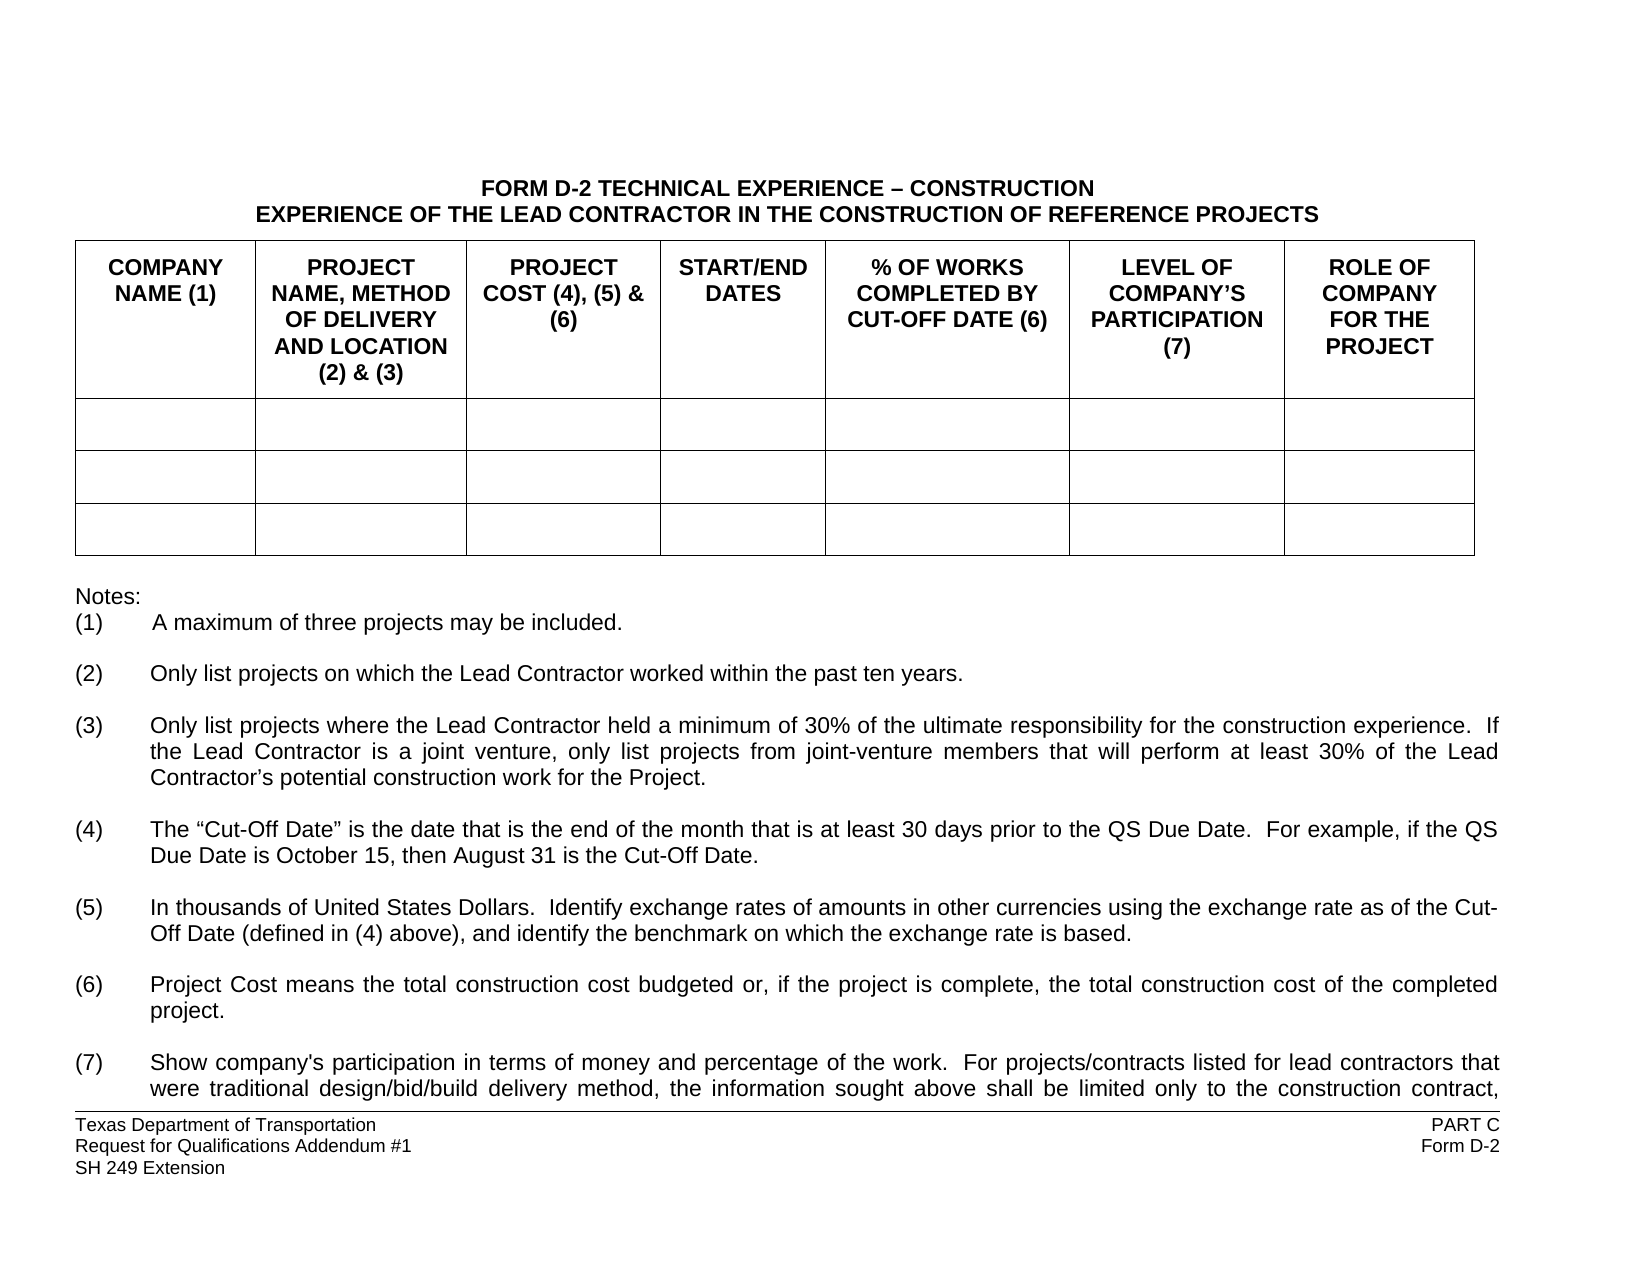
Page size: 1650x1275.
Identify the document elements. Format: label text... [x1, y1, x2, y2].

table_cell [1070, 504, 1284, 555]
table_cell [826, 399, 1069, 450]
text FORM D-2 TECHNICAL EXPERIENCE – CONSTRUCTION [75, 175, 1500, 201]
text (3) Only list projects where the Lead Contractor held a minimum of 30% of the ultimate responsibility for the construction experience. If the Lead Contractor is a joint venture, only list projects from joint-venture members that will perform at least 30% of the Lead Contractor’s potential construction work for the Project. [75, 712, 1500, 791]
table_cell [1070, 399, 1284, 450]
table_cell [76, 504, 255, 555]
text (5) In thousands of United States Dollars. Identify exchange rates of amounts in other currencies using the exchange rate as of the Cut-Off Date (defined in (4) above), and identify the benchmark on which the exchange rate is based. [75, 893, 1500, 946]
table_cell [467, 399, 660, 450]
text EXPERIENCE OF THE LEAD CONTRACTOR IN THE CONSTRUCTION OF REFERENCE PROJECTS [75, 201, 1500, 228]
table_header % OF WORKS COMPLETED BY CUT-OFF DATE (6) [826, 241, 1069, 398]
text Notes: (1) A maximum of three projects may be included. [75, 583, 1500, 635]
table_cell [256, 451, 466, 503]
text (2) Only list projects on which the Lead Contractor worked within the past ten years. [75, 660, 1500, 687]
table_cell [826, 451, 1069, 503]
table_header PROJECT COST (4), (5) & (6) [467, 241, 660, 398]
text (6) Project Cost means the total construction cost budgeted or, if the project is complete, the total construction cost of the completed project. [75, 971, 1500, 1024]
table_cell [1285, 504, 1474, 555]
table_cell [76, 399, 255, 450]
table_cell [1285, 451, 1474, 503]
table_cell [1285, 399, 1474, 450]
table_cell [826, 504, 1069, 555]
table_cell [467, 504, 660, 555]
table_header PROJECT NAME, METHOD OF DELIVERY AND LOCATION (2) & (3) [256, 241, 466, 398]
table_cell [661, 451, 825, 503]
table_cell [661, 504, 825, 555]
table_header LEVEL OF COMPANY’S PARTICIPATION (7) [1070, 241, 1284, 398]
table_cell [661, 399, 825, 450]
table_cell [76, 451, 255, 503]
table_cell [467, 451, 660, 503]
table_cell [256, 399, 466, 450]
table_cell [256, 504, 466, 555]
table_header START/END DATES [661, 241, 825, 398]
table_cell [1070, 451, 1284, 503]
table_header COMPANY NAME (1) [76, 241, 255, 398]
table_header ROLE OF COMPANY FOR THE PROJECT [1285, 241, 1474, 398]
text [75, 1049, 1500, 1102]
text (4) The “Cut-Off Date” is the date that is the end of the month that is at least 30 days prior to the QS Due Date. For example, if the QS Due Date is October 15, then August 31 is the Cut-Off Date. [75, 816, 1500, 868]
